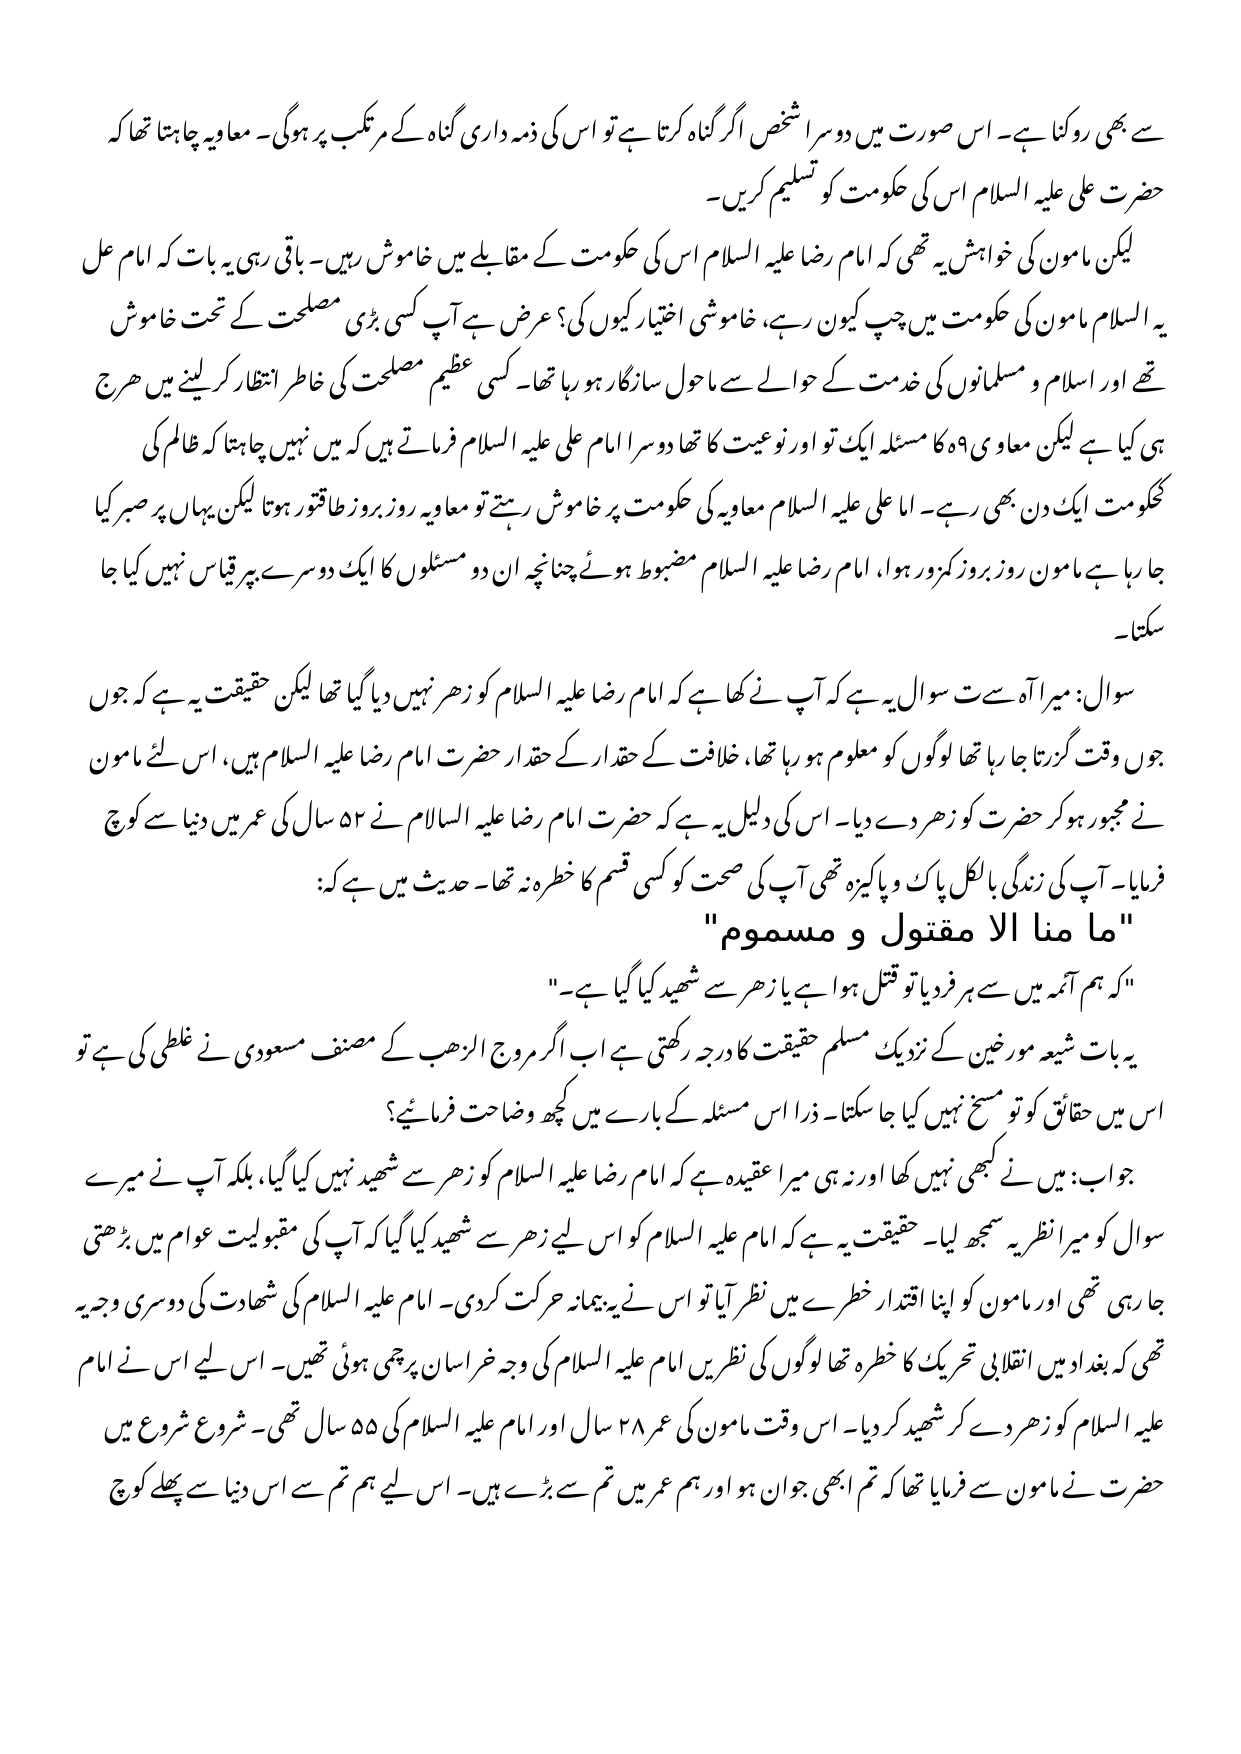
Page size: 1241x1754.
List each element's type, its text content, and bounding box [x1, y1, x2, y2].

text "کہ ہم آئمہ میں سے ہر فرد یا تو قتل ہوا ہے یا زھر سے شھید کیا گیا ہے۔" [75, 950, 1165, 1012]
text سوال: میرا آہ سےت سوال یہ ہے کہ آپ نے کھا ہے کہ امام رضا علیہ السلام کو زھر نہیں دیا گیا تھا لیکن حقیقت یہ ہے کہ جوں جوں وقت گزرتا جا رہا تھا لوگوں کو معلوم ہو رہا تھا، خلافت کے حقدار کے حقدار حضرت امام رضا علیہ السلام ہیں، اس لئے مامون نے مجبور ہوکر حضرت کو زھر دے دیا۔ اس کی دلیل یہ ہے کہ حضرت امام رضا علیہ السالام نے ۵۲ سال کی عمر میں دنیا سے کوچ فرمایا۔ آپ کی زندگی بالکل پاک و پاکیزہ تھی آپ کی صحت کو کسی قسم کا خطرہ نہ تھا۔ حدیث میں ہے کہ: [75, 656, 1165, 906]
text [75, 1137, 1165, 1512]
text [75, 94, 1165, 219]
text لیکن مامون کی خواہش یہ تھی کہ امام رضا علیہ السلام اس کی حکومت کے مقابلے میں خاموش رہیں۔ باقی رہی یہ بات کہ امام عل یہ السلام مامون کی حکومت میں چپ کیون رہے، خاموشی اختیار کیوں کی؟ عرض ہے آپ کسی بڑی مصلحت کے تحت خاموش تھے اور اسلام و مسلمانوں کی خدمت کے حوالے سے ماحول سازگار ہو رہا تھا۔ کسی عظیم مصلحت کی خاطر انتظار کر لینے میں ھرج ہی کیا ہے لیکن معاو ی۹ہ کا مسئلہ ایک تو اور نوعیت کا تھا دوسرا امام علی علیہ السلام فرماتے ہیں کہ میں نہیں چاہتا کہ ظالم کی کحکومت ایک دن بھی رہے۔ اما علی علیہ السلام معاویہ کی حکومت پر خاموش رہتے تو معاویہ روز بروز طاقتور ہوتا لیکن یہاں پر صبر کیا جا رہا ہے مامون روز بروز کمزور ہوا، امام رضا علیہ السلام مضبوط ہوئے چنانچہ ان دو مسئلوں کا ایک دوسرے بپر قیاس نہیں کیا جا سکتا۔ [75, 219, 1165, 656]
text "ما منا الا مقتول و مسموم" [75, 906, 1165, 950]
text یہ بات شیعہ مورخین کے نزدیک مسلم حقیقت کا درجہ رکھتی ہے اب اگر مروج الزھب کے مصنف مسعودی نے غلطی کی ہے تو اس میں حقائق کو تو مسخ نہیں کیا جا سکتا۔ ذرا اس مسئلہ کے بارے میں کچھ وضاحت فرمائیے؟ [75, 1012, 1165, 1137]
